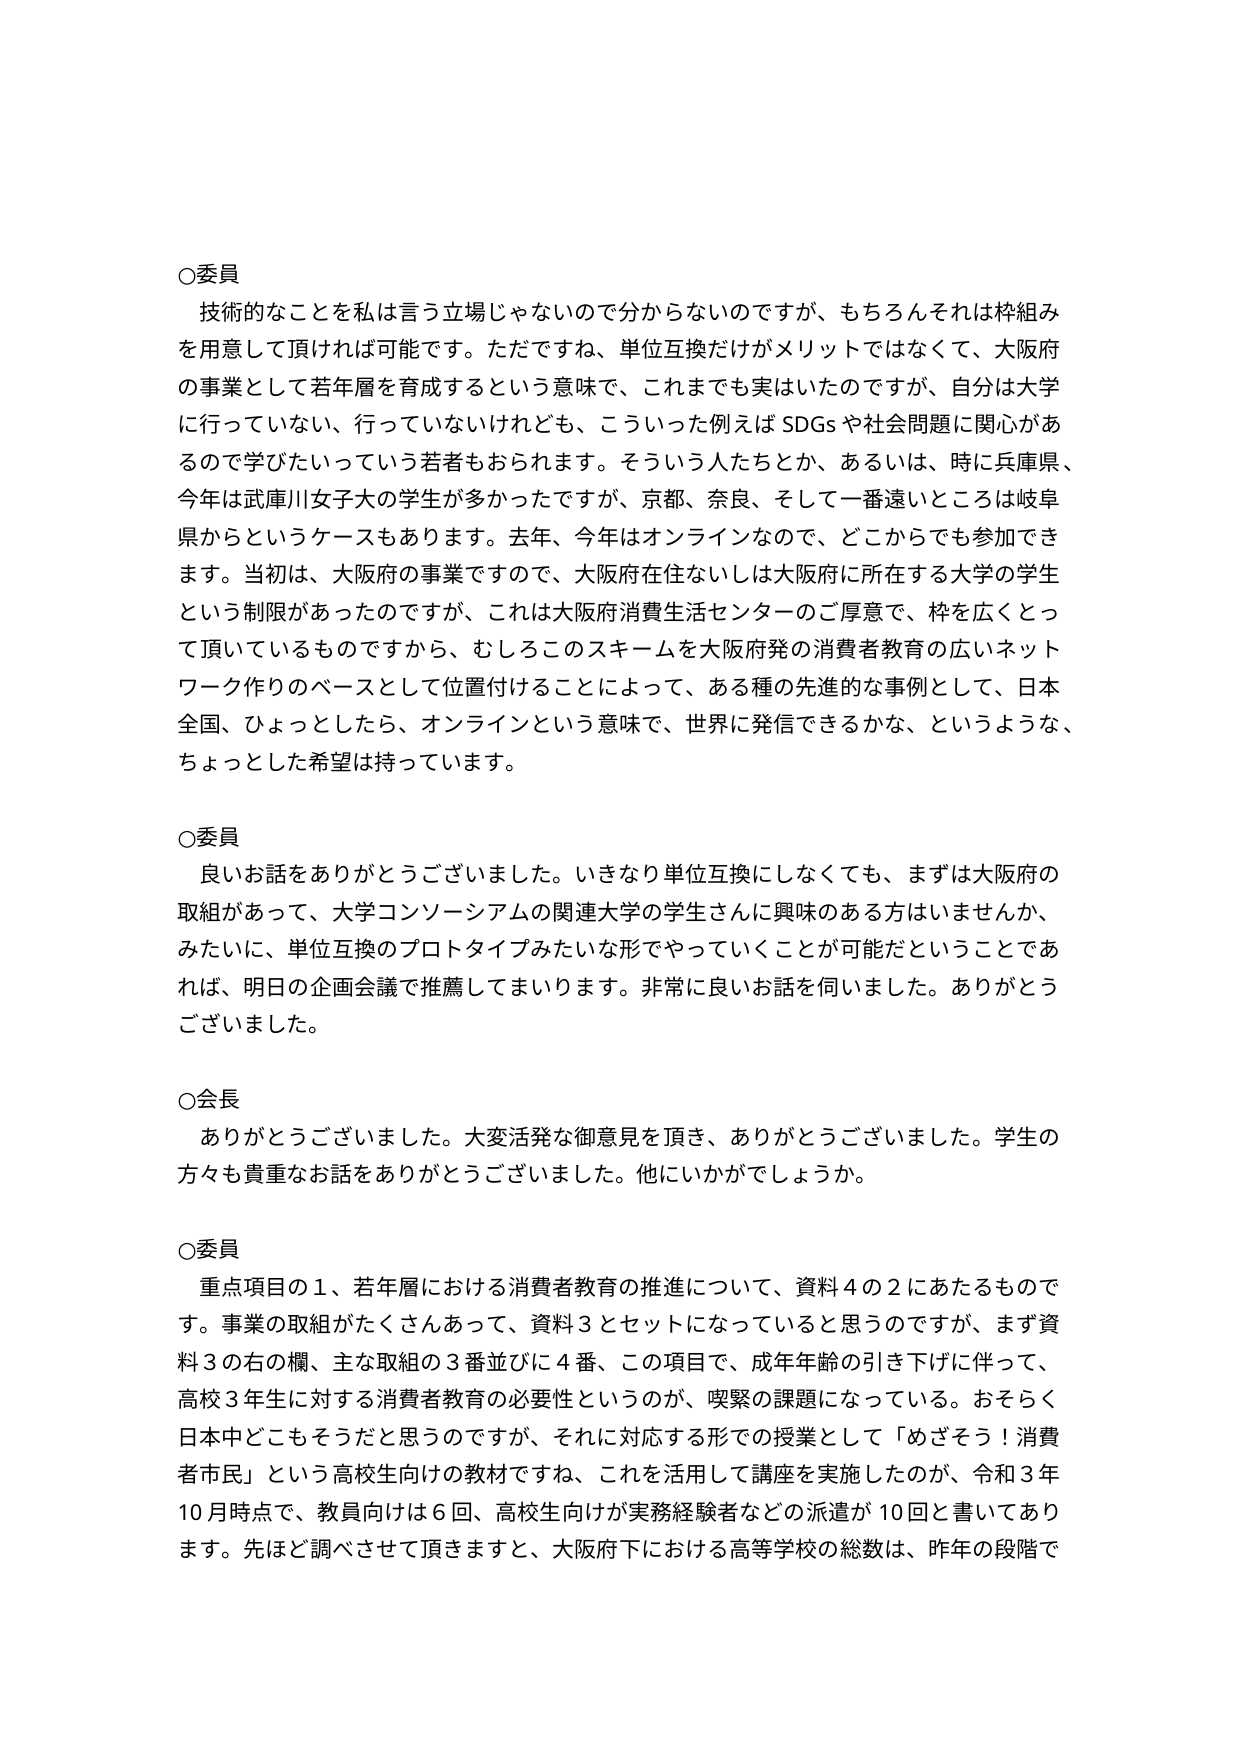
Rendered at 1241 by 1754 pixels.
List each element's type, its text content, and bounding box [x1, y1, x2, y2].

text 良いお話をありがとうございました。いきなり単位互換にしなくても、まずは大阪府の取組があって、大学コンソーシアムの関連大学の学生さんに興味のある方はいませんか、みたいに、単位互換のプロトタイプみたいな形でやっていくことが可能だということであれば、明日の企画会議で推薦してまいります。非常に良いお話を伺いました。ありがとうございました。 [177, 854, 1063, 1042]
text 技術的なことを私は言う立場じゃないので分からないのですが、もちろんそれは枠組みを用意して頂ければ可能です。ただですね、単位互換だけがメリットではなくて、大阪府の事業として若年層を育成するという意味で、これまでも実はいたのですが、自分は大学に行っていない、行っていないけれども、こういった例えばSDGsや社会問題に関心があるので学びたいっていう若者もおられます。そういう人たちとか、あるいは、時に兵庫県、今年は武庫川女子大の学生が多かったですが、京都、奈良、そして一番遠いところは岐阜県からというケースもあります。去年、今年はオンラインなので、どこからでも参加できます。当初は、大阪府の事業ですので、大阪府在住ないしは大阪府に所在する大学の学生という制限があったのですが、これは大阪府消費生活センターのご厚意で、枠を広くとって頂いているものですから、むしろこのスキームを大阪府発の消費者教育の広いネットワーク作りのベースとして位置付けることによって、ある種の先進的な事例として、日本全国、ひょっとしたら、オンラインという意味で、世界に発信できるかな、というような、ちょっとした希望は持っています。 [177, 292, 1063, 779]
text ありがとうございました。大変活発な御意見を頂き、ありがとうございました。学生の方々も貴重なお話をありがとうございました。他にいかがでしょうか。 [177, 1117, 1063, 1192]
text ○会長 [177, 1079, 1063, 1117]
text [177, 1267, 1063, 1567]
text ○委員 [177, 254, 1063, 292]
text ○委員 [177, 1229, 1063, 1267]
text ○委員 [177, 817, 1063, 854]
